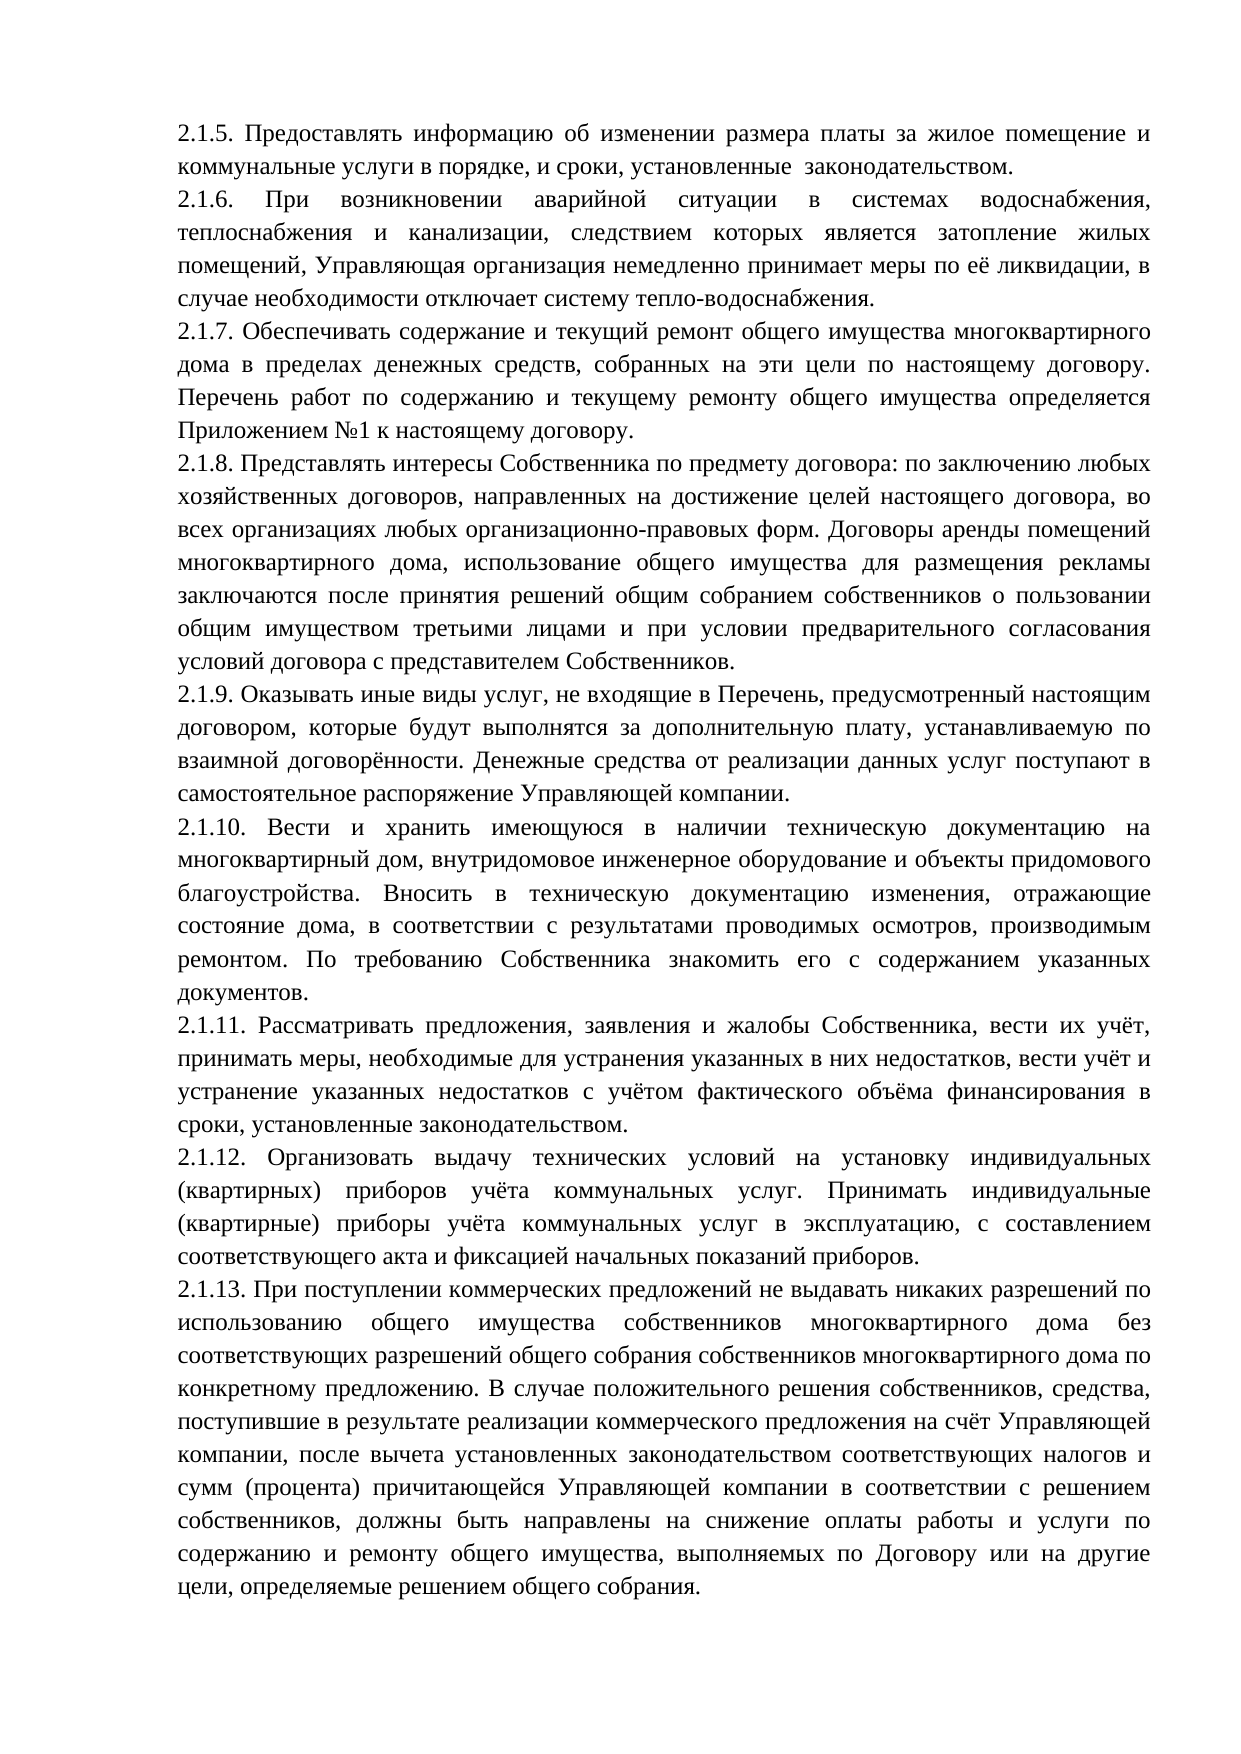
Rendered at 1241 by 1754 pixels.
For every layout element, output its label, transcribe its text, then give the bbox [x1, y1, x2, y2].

text 2.1.10. Вести и хранить имеющуюся в наличии техническую документацию на многоквартирный дом, внутридомовое инженерное оборудование и объекты придомового благоустройства. Вносить в техническую документацию изменения, отражающие состояние дома, в соответствии с результатами проводимых осмотров, производимым ремонтом. По требованию Собственника знакомить его с содержанием указанных документов. [177, 812, 1152, 1005]
text 2.1.6. При возникновении аварийной ситуации в системах водоснабжения, теплоснабжения и канализации, следствием которых является затопление жилых помещений, Управляющая организация немедленно принимает меры по её ликвидации, в случае необходимости отключает систему тепло-водоснабжения. [177, 184, 1152, 312]
text 2.1.7. Обеспечивать содержание и текущий ремонт общего имущества многоквартирного дома в пределах денежных средств, собранных на эти цели по настоящему договору. Перечень работ по содержанию и текущему ремонту общего имущества определяется Приложением №1 к настоящему договору. [177, 316, 1152, 444]
text 2.1.5. Предоставлять информацию об изменении размера платы за жилое помещение и коммунальные услуги в порядке, и сроки, установленные законодательством. [177, 118, 1152, 180]
text 2.1.9. Оказывать иные виды услуг, не входящие в Перечень, предусмотренный настоящим договором, которые будут выполнятся за дополнительную плату, устанавливаемую по взаимной договорённости. Денежные средства от реализации данных услуг поступают в самостоятельное распоряжение Управляющей компании. [177, 679, 1152, 807]
text 2.1.8. Представлять интересы Собственника по предмету договора: по заключению любых хозяйственных договоров, направленных на достижение целей настоящего договора, во всех организациях любых организационно-правовых форм. Договоры аренды помещений многоквартирного дома, использование общего имущества для размещения рекламы заключаются после принятия решений общим собранием собственников о пользовании общим имуществом третьими лицами и при условии предварительного согласования условий договора с представителем Собственников. [177, 448, 1152, 675]
text 2.1.13. При поступлении коммерческих предложений не выдавать никаких разрешений по использованию общего имущества собственников многоквартирного дома без соответствующих разрешений общего собрания собственников многоквартирного дома по конкретному предложению. В случае положительного решения собственников, средства, поступившие в результате реализации коммерческого предложения на счёт Управляющей компании, после вычета установленных законодательством соответствующих налогов и сумм (процента) причитающейся Управляющей компании в соответствии с решением собственников, должны быть направлены на снижение оплаты работы и услуги по содержанию и ремонту общего имущества, выполняемых по Договору или на другие цели, определяемые решением общего собрания. [177, 1274, 1152, 1600]
text 2.1.11. Рассматривать предложения, заявления и жалобы Собственника, вести их учёт, принимать меры, необходимые для устранения указанных в них недостатков, вести учёт и устранение указанных недостатков с учётом фактического объёма финансирования в сроки, установленные законодательством. [177, 1010, 1152, 1137]
text 2.1.12. Организовать выдачу технических условий на установку индивидуальных (квартирных) приборов учёта коммунальных услуг. Принимать индивидуальные (квартирные) приборы учёта коммунальных услуг в эксплуатацию, с составлением соответствующего акта и фиксацией начальных показаний приборов. [177, 1142, 1152, 1269]
